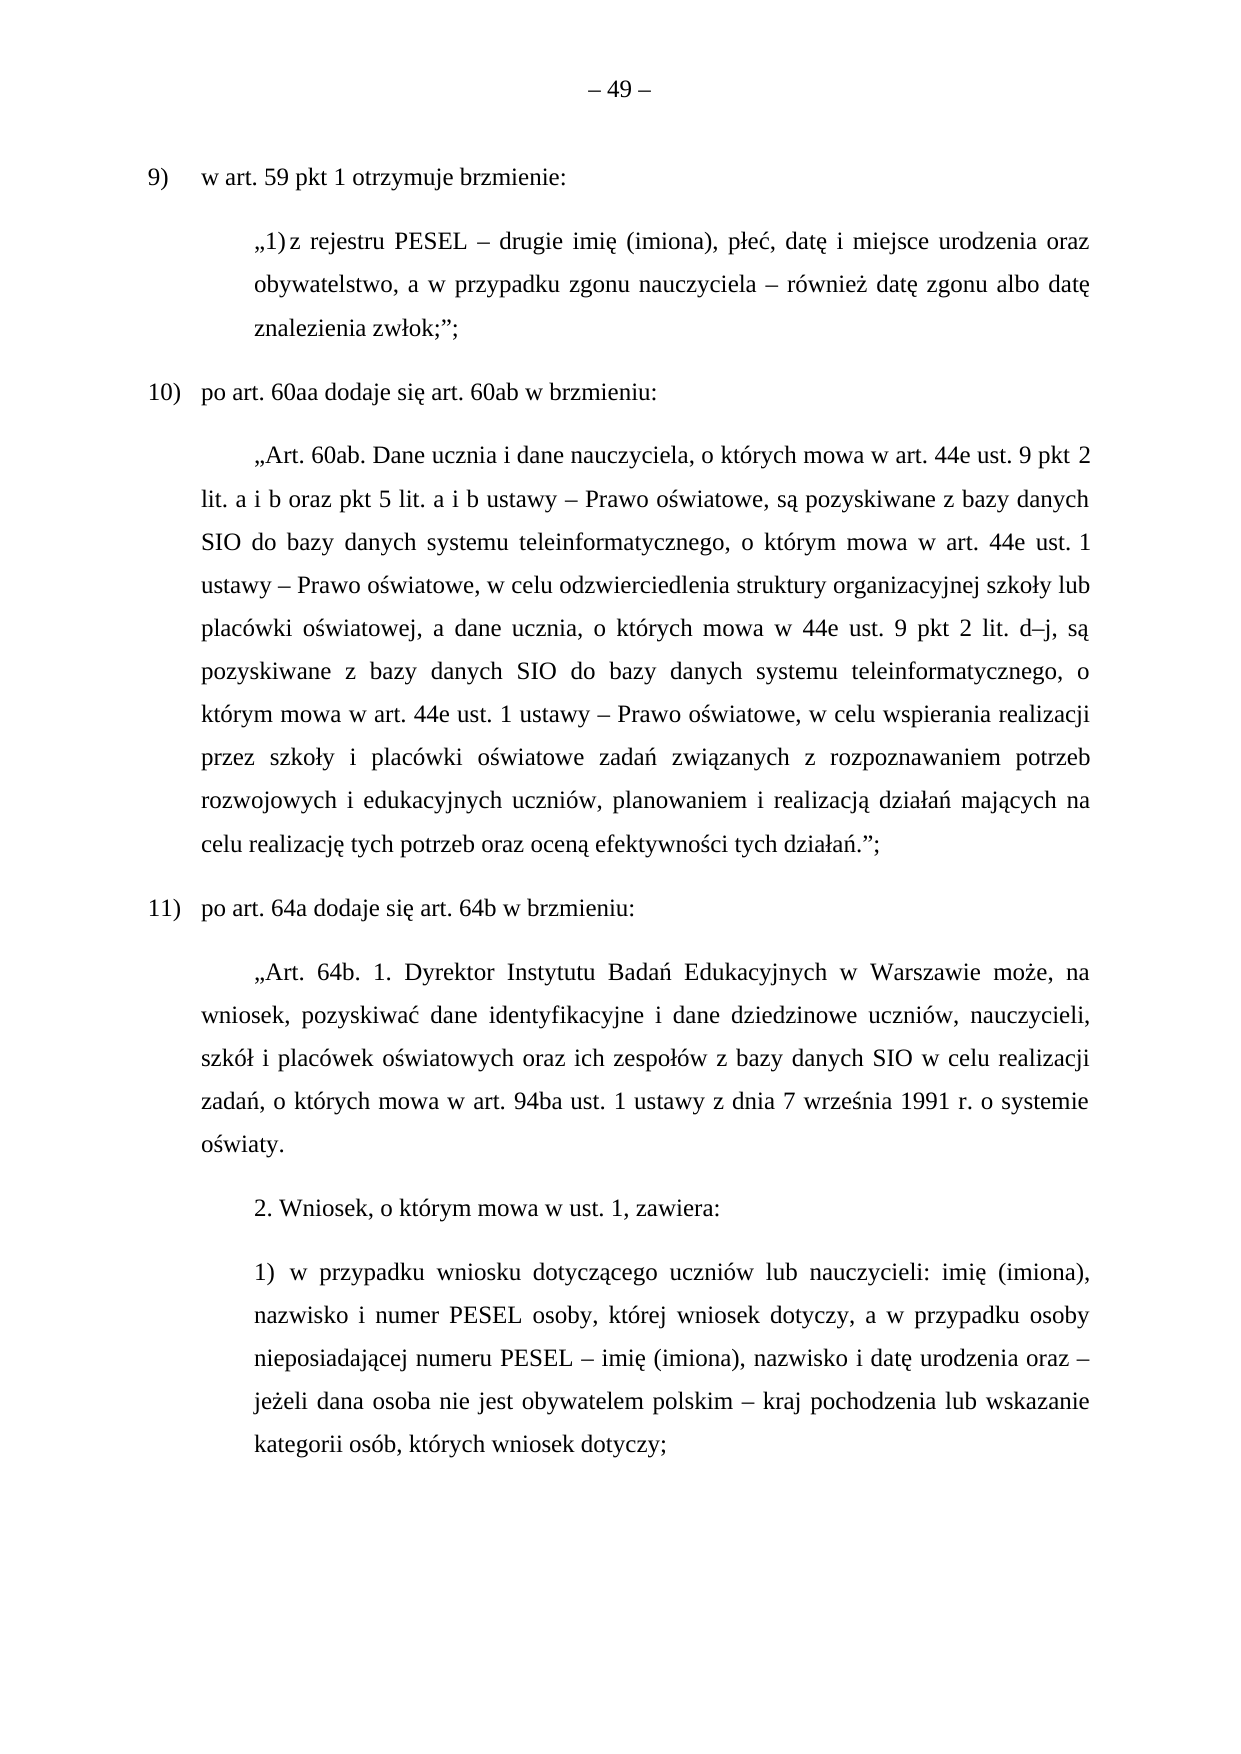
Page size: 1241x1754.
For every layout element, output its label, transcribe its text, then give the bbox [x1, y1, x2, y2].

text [254, 226, 1091, 341]
text 10) po art. 60aa dodaje się art. 60ab w brzmieniu: [148, 377, 1091, 405]
text „Art. 64b. 1. Dyrektor Instytutu Badań Edukacyjnych w Warszawie może, na wniosek, pozyskiwać dane identyfikacyjne i dane dziedzinowe uczniów, nauczycieli, szkół i placówek oświatowych oraz ich zespołów z bazy danych SIO w celu realizacji zadań, o których mowa w art. 94ba ust. 1 ustawy z dnia 7 września 1991 r. o systemie oświaty. [201, 957, 1091, 1158]
text 11) po art. 64a dodaje się art. 64b w brzmieniu: [148, 893, 1091, 921]
text „Art. 60ab. Dane ucznia i dane nauczyciela, o których mowa w art. 44e ust. 9 pkt 2 lit. a i b oraz pkt 5 lit. a i b ustawy – Prawo oświatowe, są pozyskiwane z bazy danych SIO do bazy danych systemu teleinformatycznego, o którym mowa w art. 44e ust. 1 ustawy – Prawo oświatowe, w celu odzwierciedlenia struktury organizacyjnej szkoły lub placówki oświatowej, a dane ucznia, o których mowa w 44e ust. 9 pkt 2 lit. d–j, są pozyskiwane z bazy danych SIO do bazy danych systemu teleinformatycznego, o którym mowa w art. 44e ust. 1 ustawy – Prawo oświatowe, w celu wspierania realizacji przez szkoły i placówki oświatowe zadań związanych z rozpoznawaniem potrzeb rozwojowych i edukacyjnych uczniów, planowaniem i realizacją działań mających na celu realizację tych potrzeb oraz oceną efektywności tych działań.”; [201, 441, 1091, 857]
text 2. Wniosek, o którym mowa w ust. 1, zawiera: [201, 1193, 1091, 1222]
text 9) w art. 59 pkt 1 otrzymuje brzmienie: [148, 162, 1091, 191]
text 1) w przypadku wniosku dotyczącego uczniów lub nauczycieli: imię (imiona), nazwisko i numer PESEL osoby, której wniosek dotyczy, a w przypadku osoby nieposiadającej numeru PESEL – imię (imiona), nazwisko i datę urodzenia oraz – jeżeli dana osoba nie jest obywatelem polskim – kraj pochodzenia lub wskazanie kategorii osób, których wniosek dotyczy; [254, 1257, 1091, 1458]
